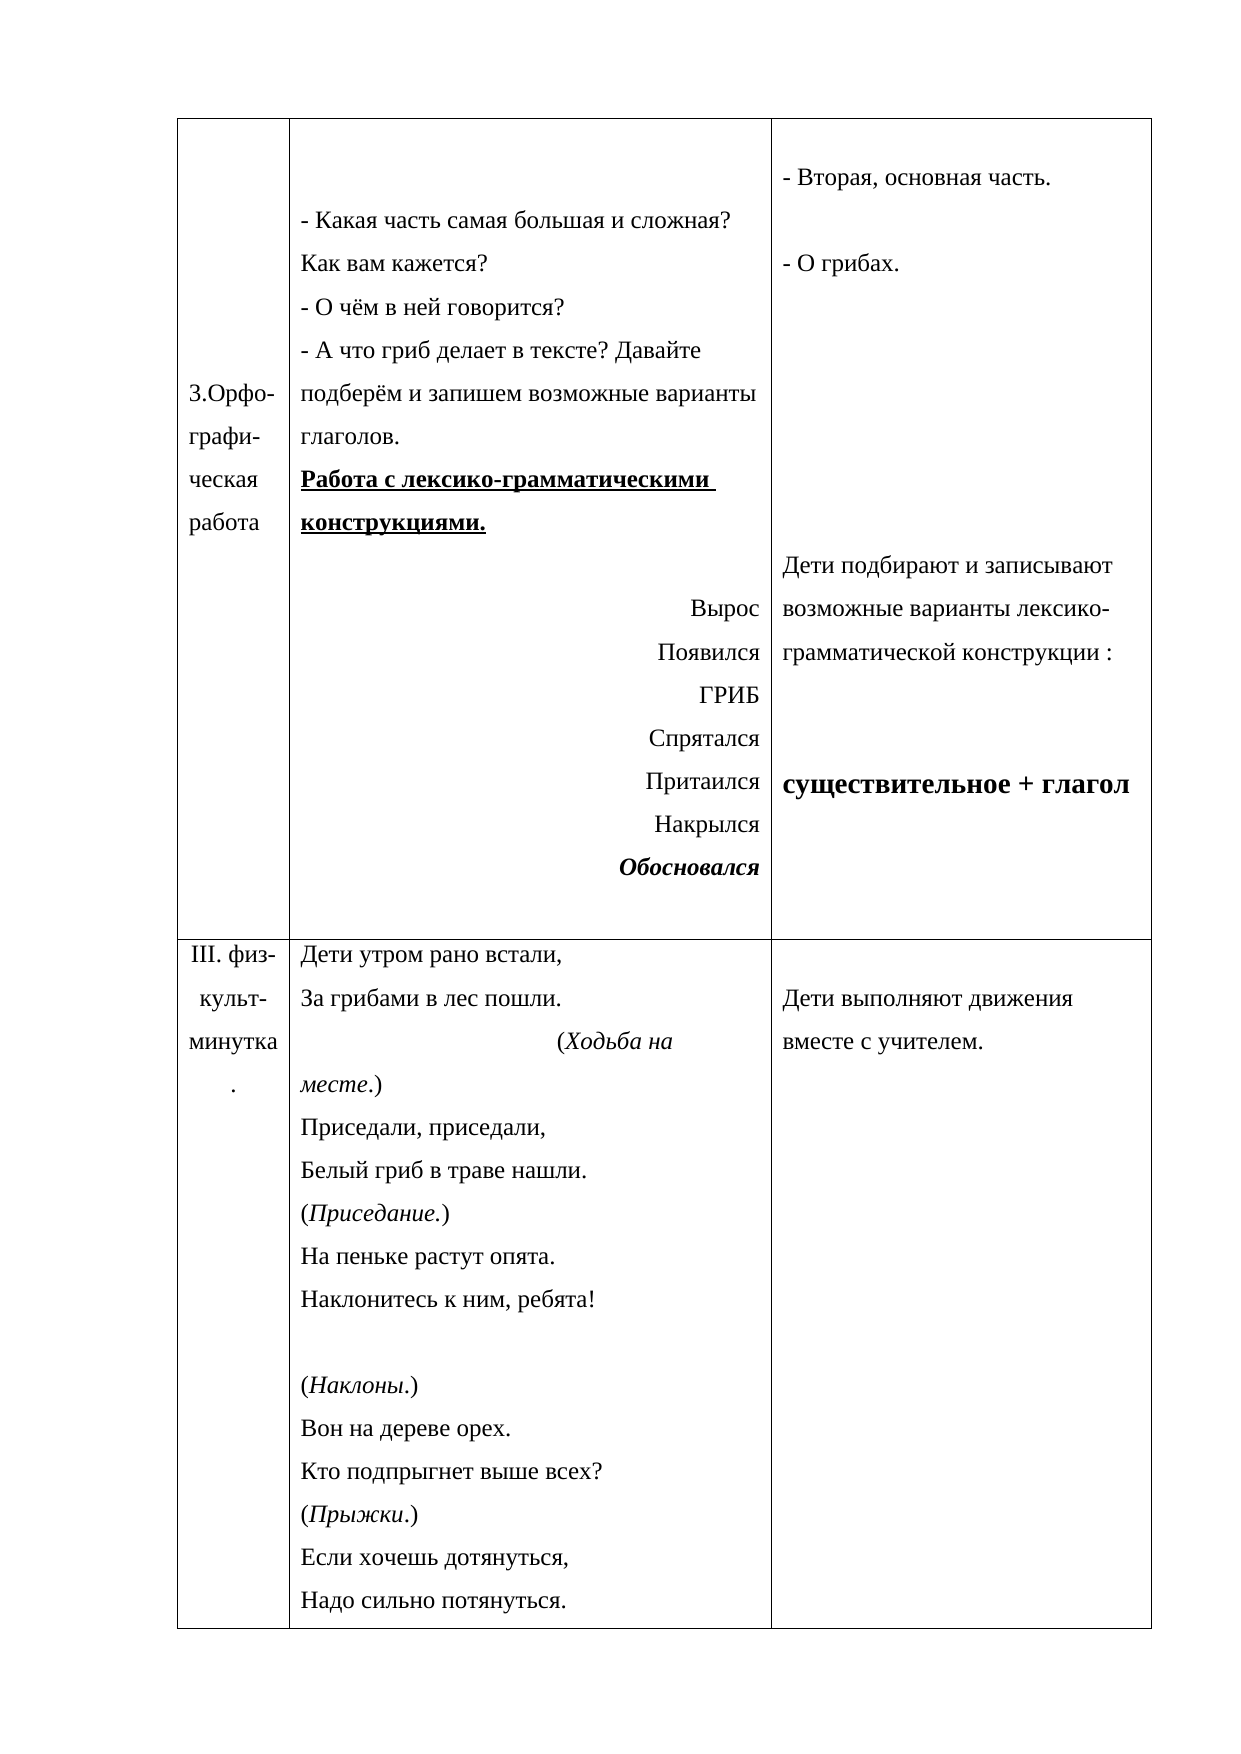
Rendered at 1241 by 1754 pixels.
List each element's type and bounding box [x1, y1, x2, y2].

table_cell [178, 119, 289, 938]
table_cell [290, 119, 771, 938]
table_cell [290, 940, 771, 1627]
table_cell [772, 940, 1151, 1627]
table_cell [178, 940, 289, 1627]
table_cell [772, 119, 1151, 938]
